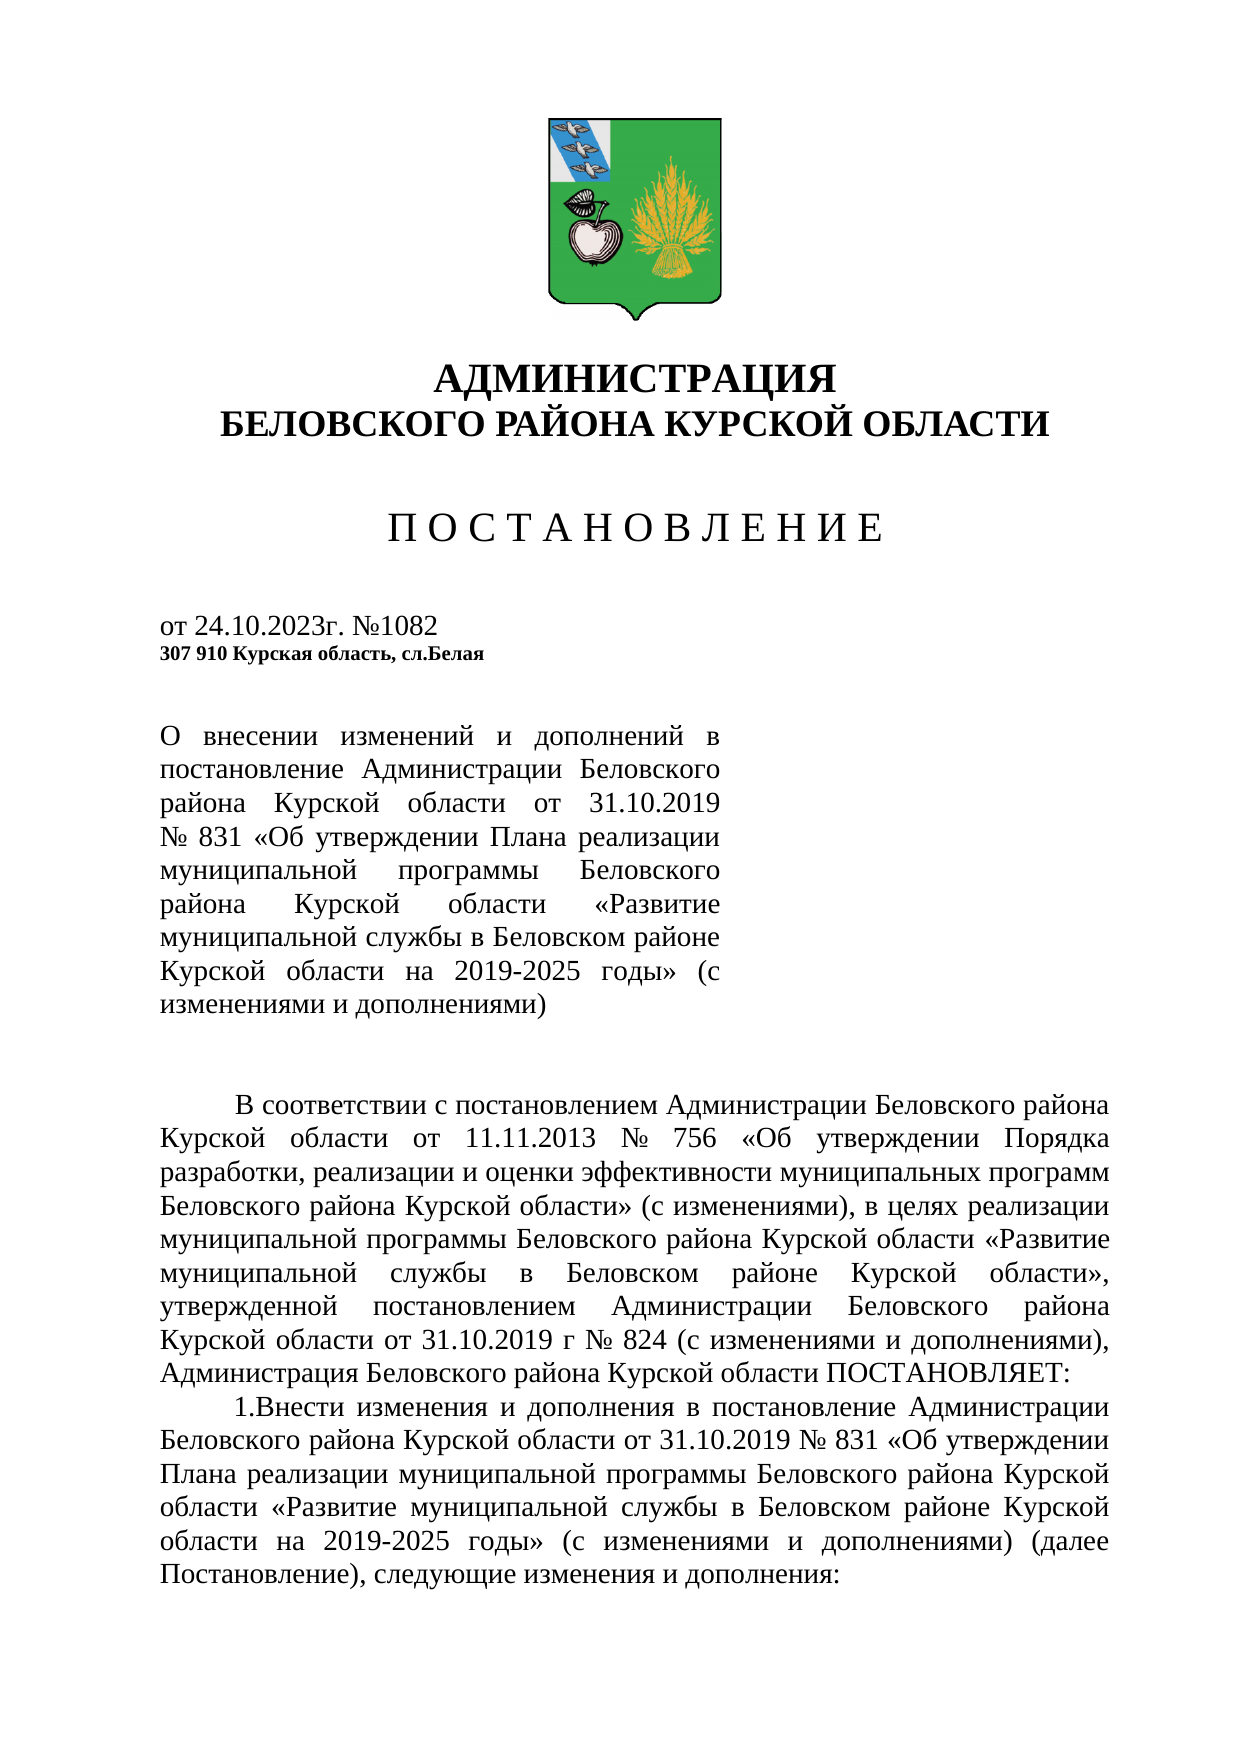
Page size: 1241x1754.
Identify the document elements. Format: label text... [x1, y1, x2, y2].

text 1.Внести изменения и дополнения в постановление Администрации Беловского района Курской области от 31.10.2019 № 831 «Об утверждении Плана реализации муниципальной программы Беловского района Курской области «Развитие муниципальной службы в Беловском районе Курской области на 2019-2025 годы» (с изменениями и дополнениями) (далее Постановление), следующие изменения и дополнения: [159, 1389, 1110, 1590]
text П О С Т А Н О В Л Е Н И Е [159, 502, 1110, 550]
text от 24.10.2023г. №1082 [159, 608, 1110, 641]
text В соответствии с постановлением Администрации Беловского района Курской области от 11.11.2013 № 756 «Об утверждении Порядка разработки, реализации и оценки эффективности муниципальных программ Беловского района Курской области» (с изменениями), в целях реализации муниципальной программы Беловского района Курской области «Развитие муниципальной службы в Беловском районе Курской области», утвержденной постановлением Администрации Беловского района Курской области от 31.10.2019 г № 824 (с изменениями и дополнениями), Администрация Беловского района Курской области ПОСТАНОВЛЯЕТ: [159, 1087, 1110, 1389]
text 307 910 Курская область, сл.Белая [159, 641, 1110, 665]
table_header О внесении изменений и дополнений в постановление Администрации Беловского района Курской области от 31.10.2019 № 831 «Об утверждении Плана реализации муниципальной программы Беловского района Курской области «Развитие муниципальной службы в Беловском районе Курской области на 2019-2025 годы» (с изменениями и дополнениями) [148, 718, 736, 1020]
subtitle БЕЛОВСКОГО РАЙОНА КУРСКОЙ ОБЛАСТИ [159, 402, 1110, 445]
picture [548, 118, 722, 321]
title АДМИНИСТРАЦИЯ [159, 354, 1110, 402]
